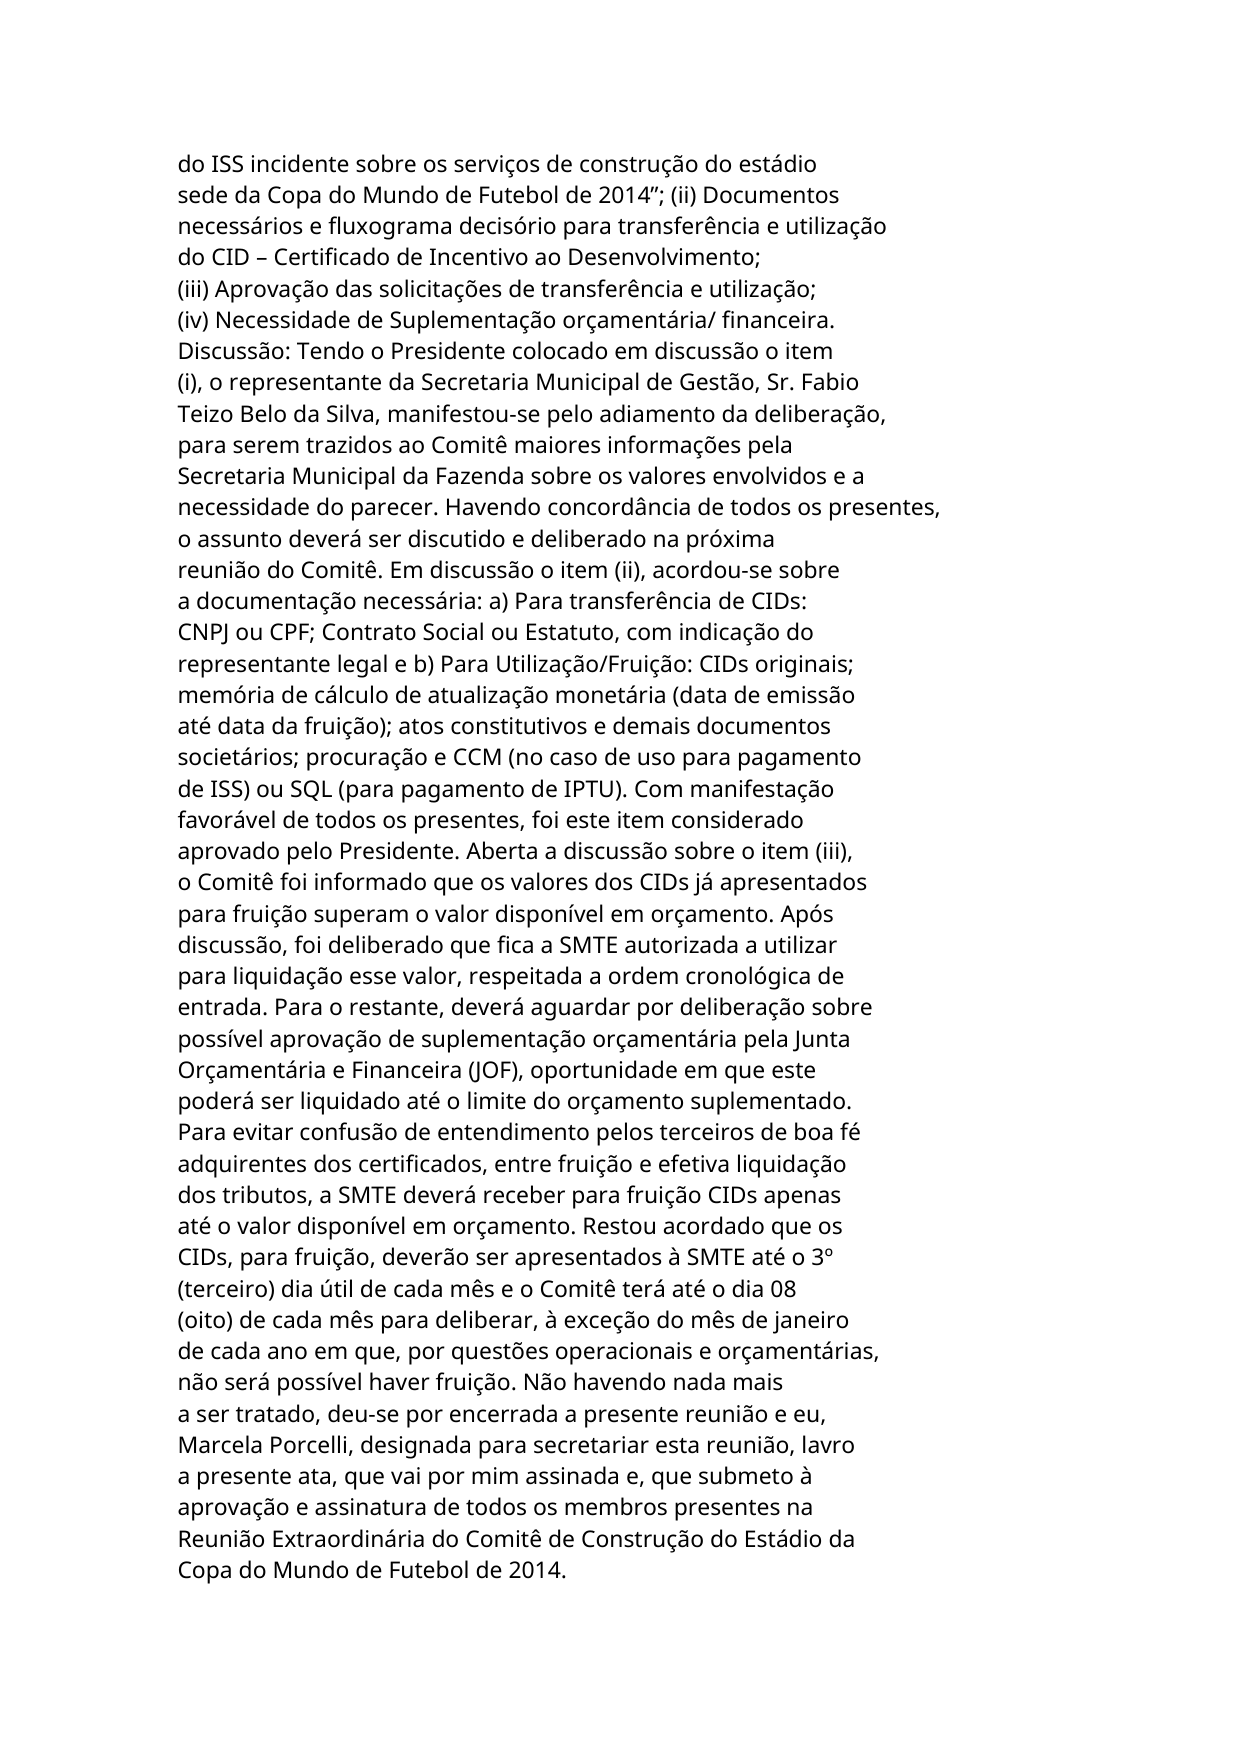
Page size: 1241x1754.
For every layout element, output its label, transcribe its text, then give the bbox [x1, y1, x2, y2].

text até o valor disponível em orçamento. Restou acordado que os [177, 1210, 1063, 1241]
text aprovado pelo Presidente. Aberta a discussão sobre o item (iii), [177, 835, 1063, 866]
text de ISS) ou SQL (para pagamento de IPTU). Com manifestação [177, 773, 1063, 804]
text necessidade do parecer. Havendo concordância de todos os presentes, [177, 491, 1063, 523]
text a ser tratado, deu-se por encerrada a presente reunião e eu, [177, 1398, 1063, 1429]
text sede da Copa do Mundo de Futebol de 2014”; (ii) Documentos [177, 179, 1063, 210]
text possível aprovação de suplementação orçamentária pela Junta [177, 1023, 1063, 1054]
text favorável de todos os presentes, foi este item considerado [177, 804, 1063, 835]
text para liquidação esse valor, respeitada a ordem cronológica de [177, 960, 1063, 991]
text Orçamentária e Financeira (JOF), oportunidade em que este [177, 1054, 1063, 1085]
text necessários e fluxograma decisório para transferência e utilização [177, 210, 1063, 241]
text Discussão: Tendo o Presidente colocado em discussão o item [177, 335, 1063, 366]
text CNPJ ou CPF; Contrato Social ou Estatuto, com indicação do [177, 616, 1063, 648]
text adquirentes dos certificados, entre fruição e efetiva liquidação [177, 1148, 1063, 1179]
text a documentação necessária: a) Para transferência de CIDs: [177, 585, 1063, 616]
text Teizo Belo da Silva, manifestou-se pelo adiamento da deliberação, [177, 398, 1063, 429]
text Copa do Mundo de Futebol de 2014. [177, 1554, 1063, 1585]
text Para evitar confusão de entendimento pelos terceiros de boa fé [177, 1116, 1063, 1148]
text até data da fruição); atos constitutivos e demais documentos [177, 710, 1063, 741]
text o assunto deverá ser discutido e deliberado na próxima [177, 523, 1063, 554]
text de cada ano em que, por questões operacionais e orçamentárias, [177, 1335, 1063, 1366]
text o Comitê foi informado que os valores dos CIDs já apresentados [177, 866, 1063, 898]
text do ISS incidente sobre os serviços de construção do estádio [177, 148, 1063, 179]
text representante legal e b) Para Utilização/Fruição: CIDs originais; [177, 648, 1063, 679]
text para serem trazidos ao Comitê maiores informações pela [177, 429, 1063, 460]
text societários; procuração e CCM (no caso de uso para pagamento [177, 741, 1063, 773]
text dos tributos, a SMTE deverá receber para fruição CIDs apenas [177, 1179, 1063, 1210]
text reunião do Comitê. Em discussão o item (ii), acordou-se sobre [177, 554, 1063, 585]
text para fruição superam o valor disponível em orçamento. Após [177, 898, 1063, 929]
text do CID – Certificado de Incentivo ao Desenvolvimento; [177, 241, 1063, 273]
text discussão, foi deliberado que fica a SMTE autorizada a utilizar [177, 929, 1063, 960]
text (oito) de cada mês para deliberar, à exceção do mês de janeiro [177, 1304, 1063, 1335]
text aprovação e assinatura de todos os membros presentes na [177, 1491, 1063, 1523]
text (i), o representante da Secretaria Municipal de Gestão, Sr. Fabio [177, 366, 1063, 398]
text entrada. Para o restante, deverá aguardar por deliberação sobre [177, 991, 1063, 1023]
text memória de cálculo de atualização monetária (data de emissão [177, 679, 1063, 710]
text Reunião Extraordinária do Comitê de Construção do Estádio da [177, 1523, 1063, 1554]
text (iv) Necessidade de Suplementação orçamentária/ financeira. [177, 304, 1063, 335]
text (terceiro) dia útil de cada mês e o Comitê terá até o dia 08 [177, 1273, 1063, 1304]
text (iii) Aprovação das solicitações de transferência e utilização; [177, 273, 1063, 304]
text CIDs, para fruição, deverão ser apresentados à SMTE até o 3º [177, 1241, 1063, 1273]
text Secretaria Municipal da Fazenda sobre os valores envolvidos e a [177, 460, 1063, 491]
text Marcela Porcelli, designada para secretariar esta reunião, lavro [177, 1429, 1063, 1460]
text poderá ser liquidado até o limite do orçamento suplementado. [177, 1085, 1063, 1116]
text a presente ata, que vai por mim assinada e, que submeto à [177, 1460, 1063, 1491]
text não será possível haver fruição. Não havendo nada mais [177, 1366, 1063, 1398]
